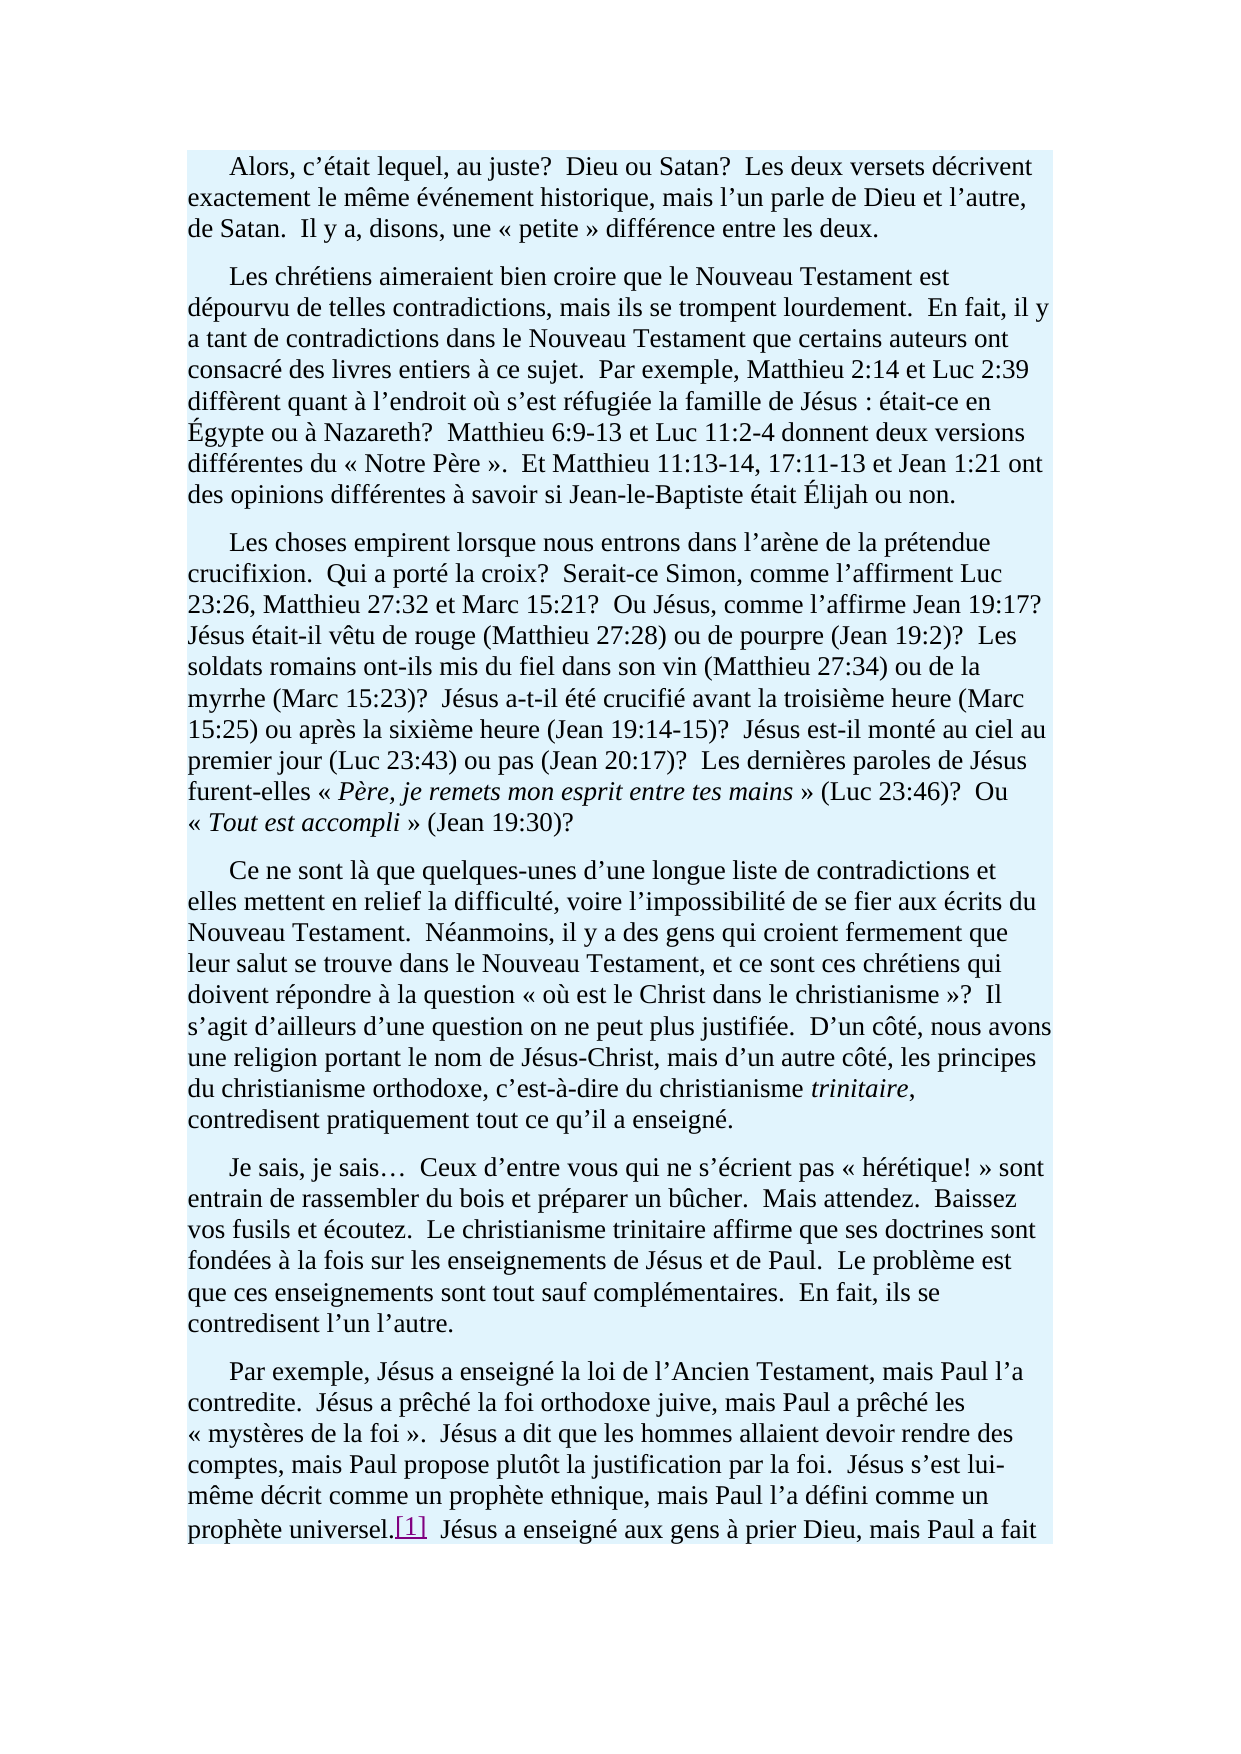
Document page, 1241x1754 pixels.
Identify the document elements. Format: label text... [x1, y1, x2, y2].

text Alors, c’était lequel, au juste? Dieu ou Satan? Les deux versets décrivent exactement le même événement historique, mais l’un parle de Dieu et l’autre, de Satan. Il y a, disons, une « petite » différence entre les deux. [187, 150, 1053, 243]
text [187, 1354, 1053, 1544]
text Les choses empirent lorsque nous entrons dans l’arène de la prétendue crucifixion. Qui a porté la croix? Serait-ce Simon, comme l’affirment Luc 23:26, Matthieu 27:32 et Marc 15:21? Ou Jésus, comme l’affirme Jean 19:17? Jésus était-il vêtu de rouge (Matthieu 27:28) ou de pourpre (Jean 19:2)? Les soldats romains ont-ils mis du fiel dans son vin (Matthieu 27:34) ou de la myrrhe (Marc 15:23)? Jésus a-t-il été crucifié avant la troisième heure (Marc 15:25) ou après la sixième heure (Jean 19:14-15)? Jésus est-il monté au ciel au premier jour (Luc 23:43) ou pas (Jean 20:17)? Les dernières paroles de Jésus furent-elles « Père, je remets mon esprit entre tes mains » (Luc 23:46)? Ou « Tout est accompli » (Jean 19:30)? [187, 526, 1053, 837]
text Les chrétiens aimeraient bien croire que le Nouveau Testament est dépourvu de telles contradictions, mais ils se trompent lourdement. En fait, il y a tant de contradictions dans le Nouveau Testament que certains auteurs ont consacré des livres entiers à ce sujet. Par exemple, Matthieu 2:14 et Luc 2:39 diffèrent quant à l’endroit où s’est réfugiée la famille de Jésus : était-ce en Égypte ou à Nazareth? Matthieu 6:9-13 et Luc 11:2-4 donnent deux versions différentes du « Notre Père ». Et Matthieu 11:13-14, 17:11-13 et Jean 1:21 ont des opinions différentes à savoir si Jean-le-Baptiste était Élijah ou non. [187, 260, 1053, 509]
text Ce ne sont là que quelques-unes d’une longue liste de contradictions et elles mettent en relief la difficulté, voire l’impossibilité de se fier aux écrits du Nouveau Testament. Néanmoins, il y a des gens qui croient fermement que leur salut se trouve dans le Nouveau Testament, et ce sont ces chrétiens qui doivent répondre à la question « où est le Christ dans le christianisme »? Il s’agit d’ailleurs d’une question on ne peut plus justifiée. D’un côté, nous avons une religion portant le nom de Jésus-Christ, mais d’un autre côté, les principes du christianisme orthodoxe, c’est-à-dire du christianisme trinitaire, contredisent pratiquement tout ce qu’il a enseigné. [187, 854, 1053, 1134]
text Je sais, je sais… Ceux d’entre vous qui ne s’écrient pas « hérétique! » sont entrain de rassembler du bois et préparer un bûcher. Mais attendez. Baissez vos fusils et écoutez. Le christianisme trinitaire affirme que ses doctrines sont fondées à la fois sur les enseignements de Jésus et de Paul. Le problème est que ces enseignements sont tout sauf complémentaires. En fait, ils se contredisent l’un l’autre. [187, 1151, 1053, 1338]
